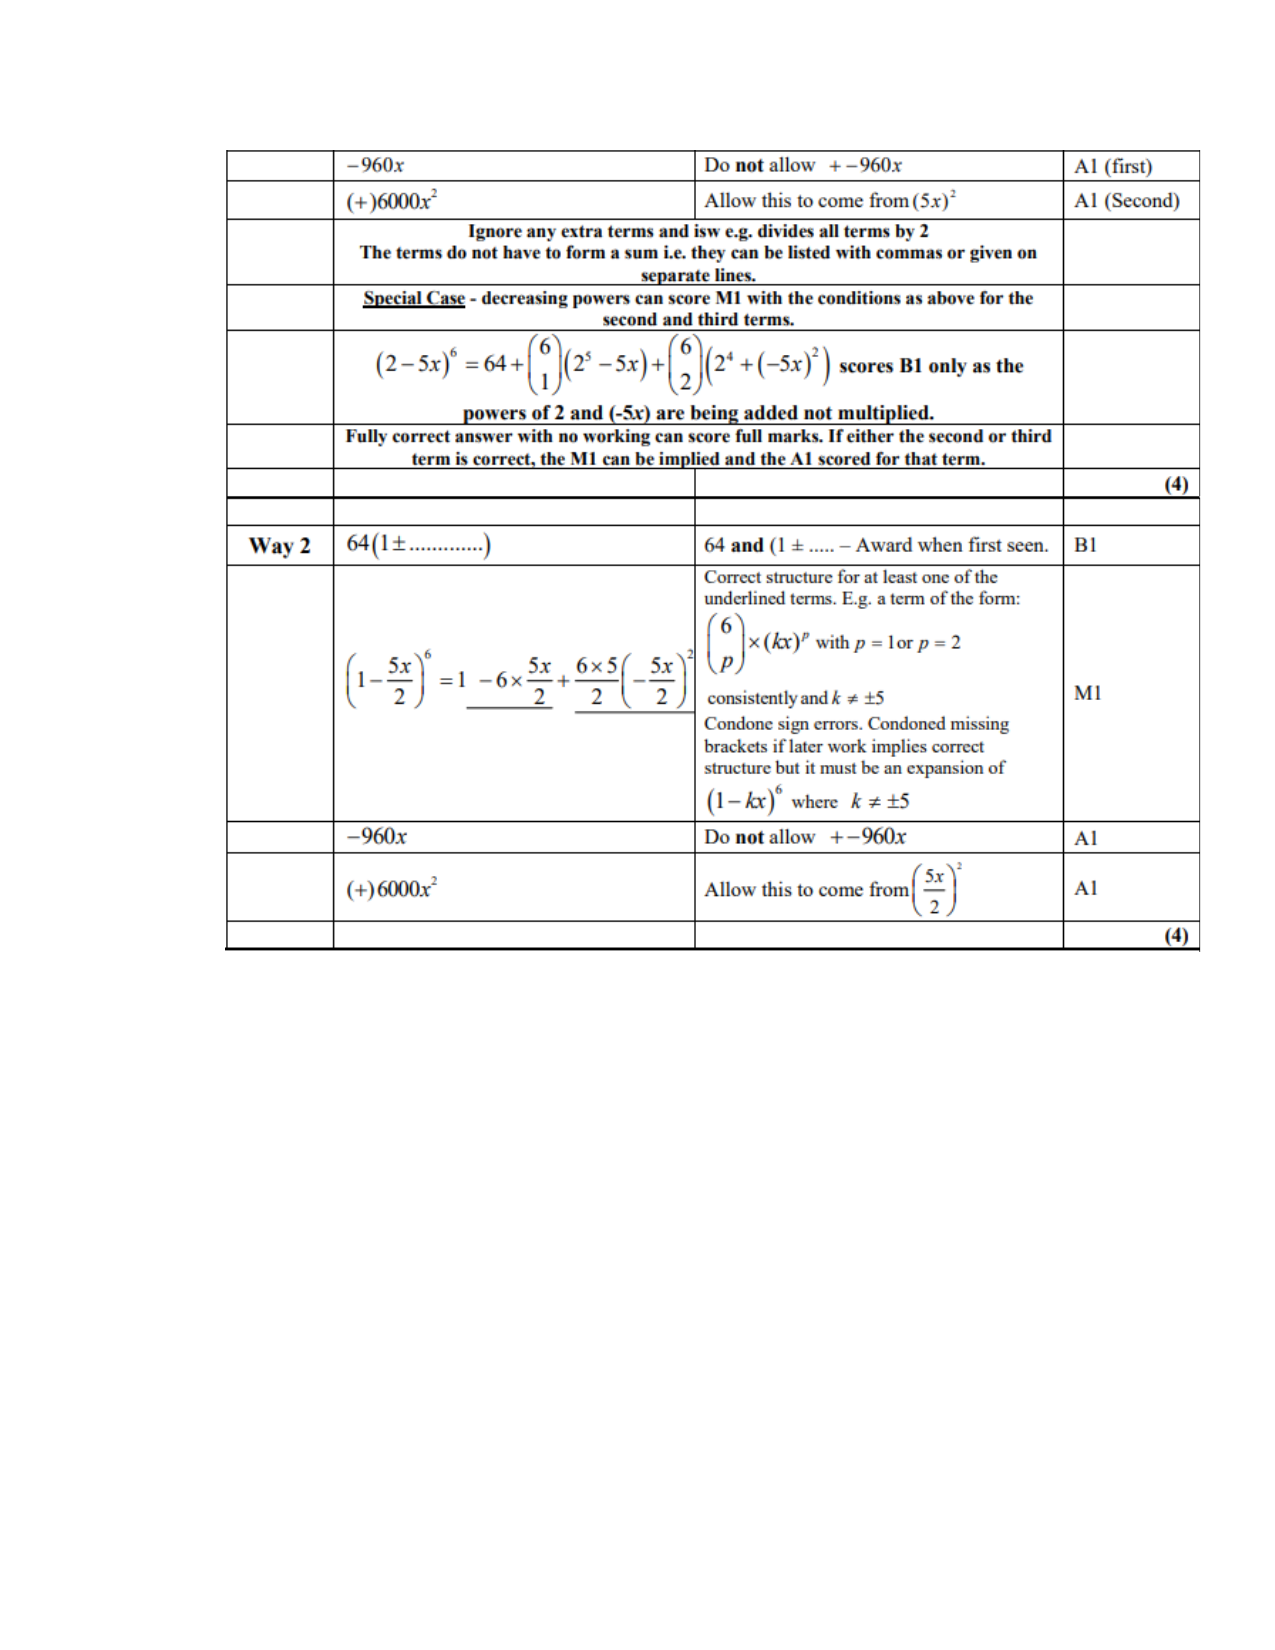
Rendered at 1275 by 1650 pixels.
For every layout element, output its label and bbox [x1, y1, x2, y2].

picture [225, 150, 1200, 952]
